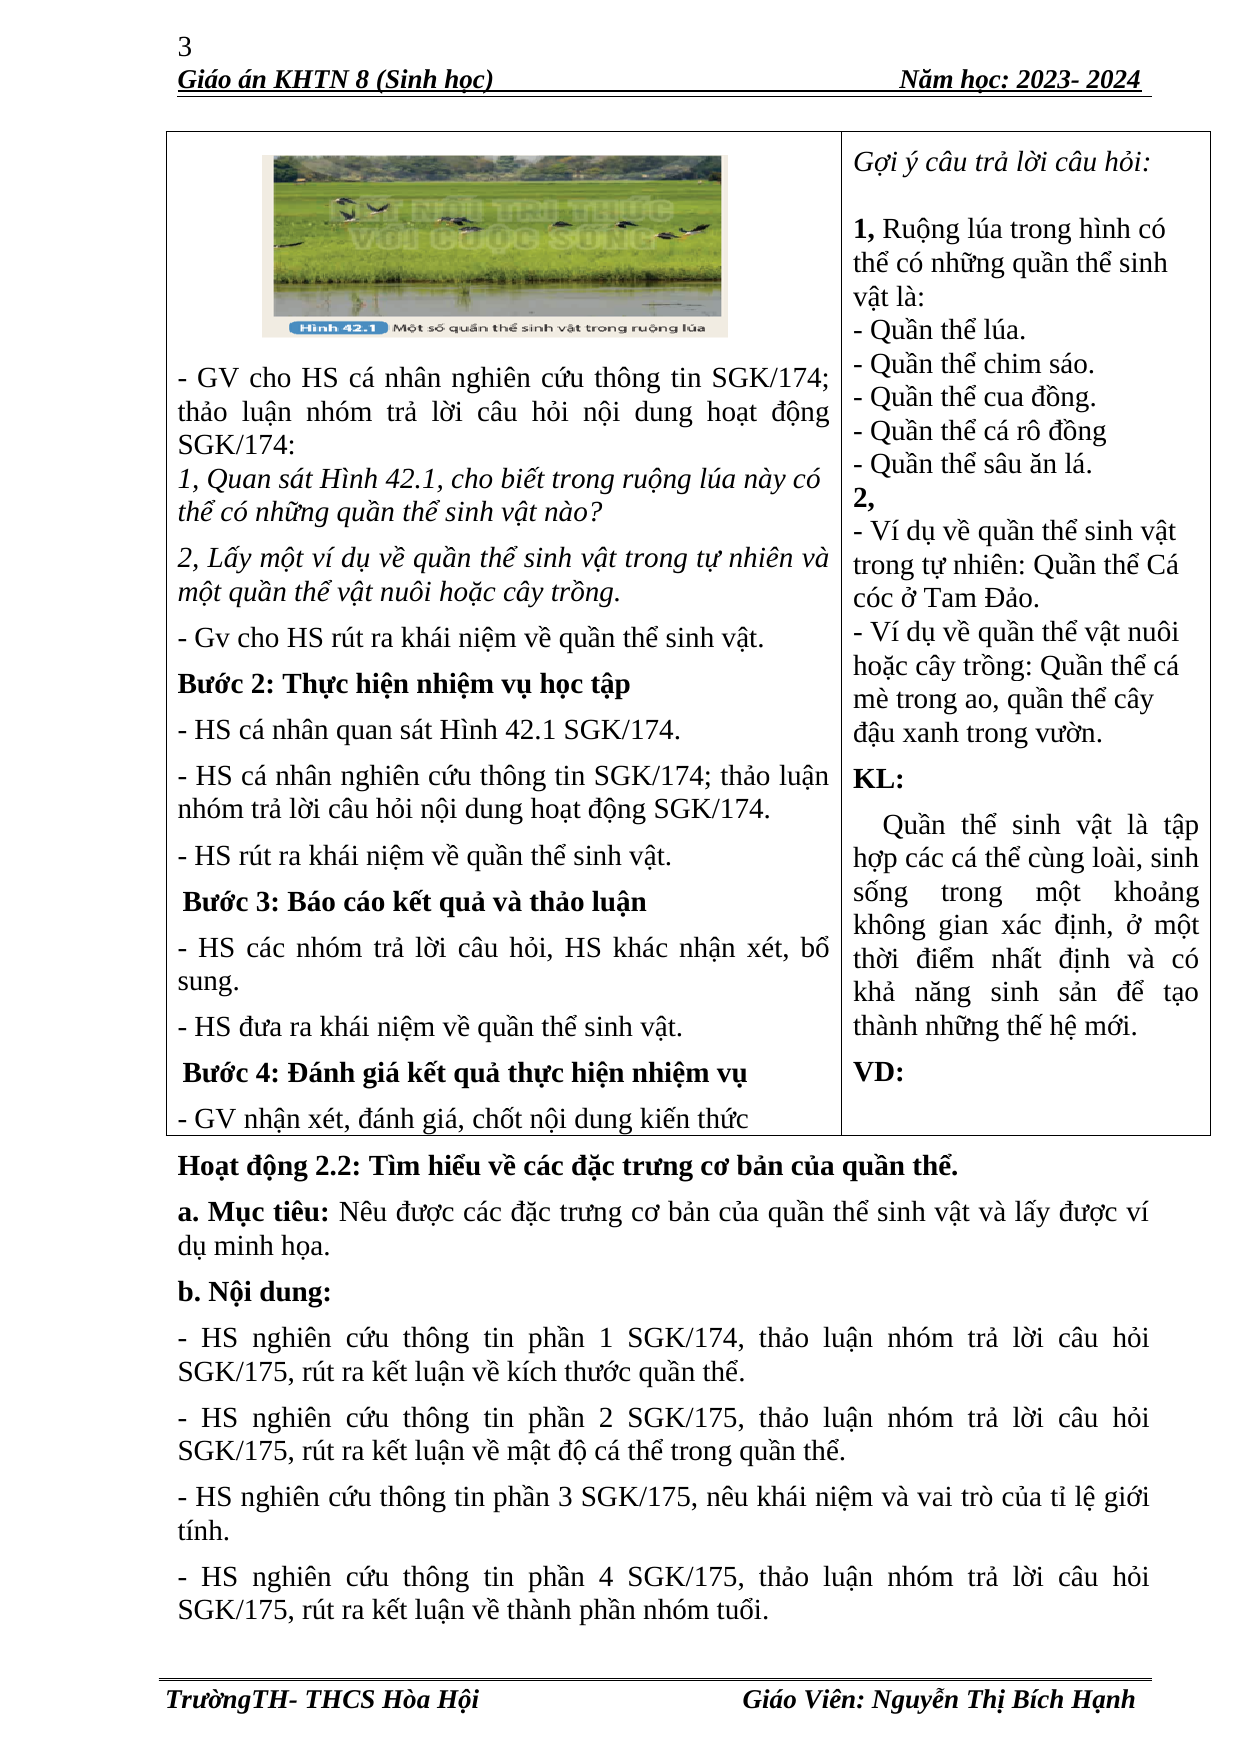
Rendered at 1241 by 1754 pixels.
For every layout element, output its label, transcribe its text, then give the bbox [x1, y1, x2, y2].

text - HS nghiên cứu thông tin phần 2 SGK/175, thảo luận nhóm trả lời câu hỏi SGK/175, rút ra kết luận về mật độ cá thể trong quần thể. [177, 1400, 1152, 1467]
text b. Nội dung: [177, 1274, 1152, 1308]
text - HS nghiên cứu thông tin phần 3 SGK/175, nêu khái niệm và vai trò của tỉ lệ giới tính. [177, 1479, 1152, 1546]
text - HS nghiên cứu thông tin phần 1 SGK/174, thảo luận nhóm trả lời câu hỏi SGK/175, rút ra kết luận về kích thước quần thể. [177, 1320, 1152, 1387]
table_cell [842, 132, 1210, 1135]
text Hoạt động 2.2: Tìm hiểu về các đặc trưng cơ bản của quần thể. [177, 1148, 1152, 1182]
text - HS nghiên cứu thông tin phần 4 SGK/175, thảo luận nhóm trả lời câu hỏi SGK/175, rút ra kết luận về thành phần nhóm tuổi. [177, 1559, 1152, 1626]
text a. Mục tiêu: Nêu được các đặc trưng cơ bản của quần thể sinh vật và lấy được ví dụ minh họa. [177, 1194, 1152, 1262]
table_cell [167, 132, 841, 1135]
picture [257, 144, 751, 348]
